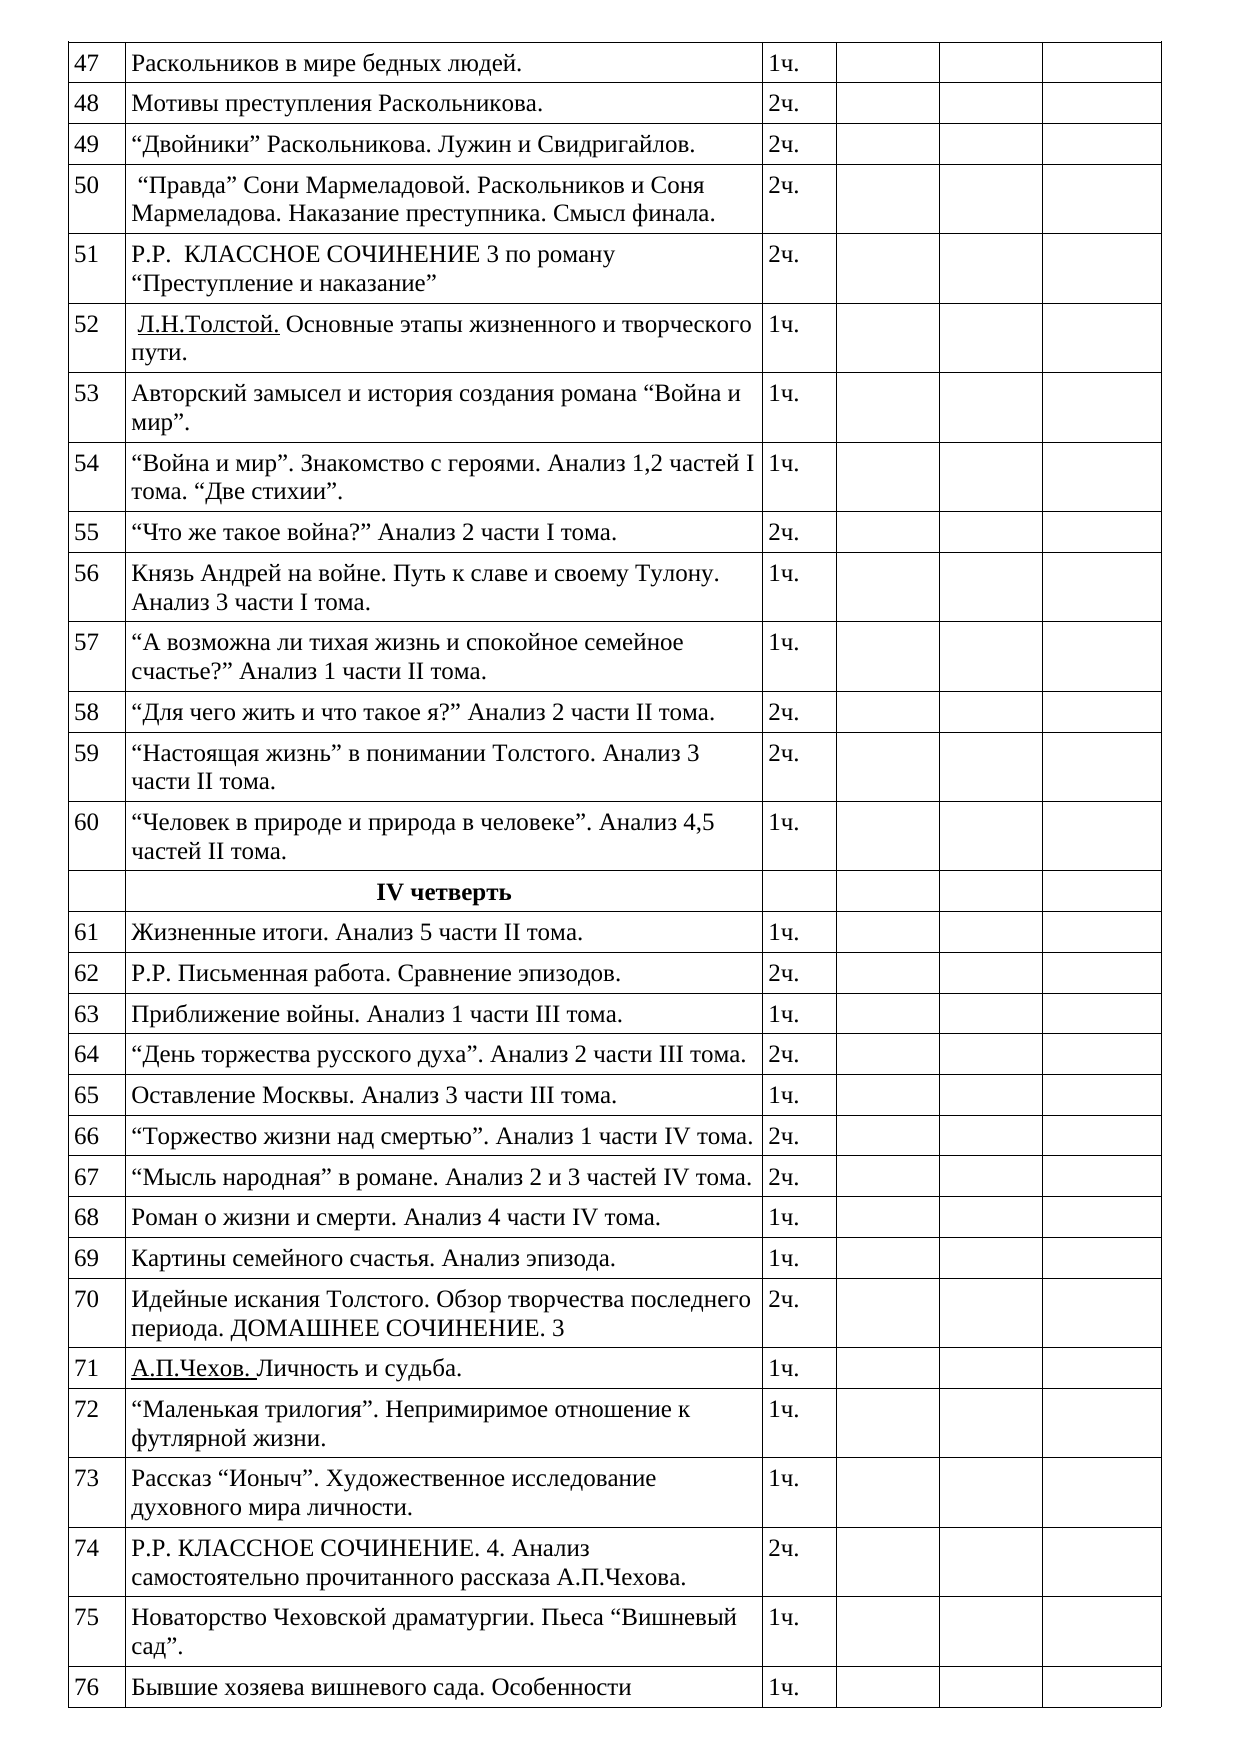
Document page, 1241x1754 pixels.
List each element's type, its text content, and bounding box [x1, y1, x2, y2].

table_cell [837, 234, 939, 302]
table_cell [940, 443, 1042, 511]
table_cell Л.Н.Толстой. Основные этапы жизненного и творческого пути. [126, 304, 762, 372]
table_cell Рассказ “Ионыч”. Художественное исследование духовного мира личности. [126, 1458, 762, 1527]
table_cell “Человек в природе и природа в человеке”. Анализ 4,5 частей II тома. [126, 802, 762, 870]
table_cell 1ч. [763, 443, 836, 511]
table_cell 47 [69, 43, 125, 82]
table_cell [837, 1528, 939, 1596]
table_cell [1043, 871, 1161, 911]
table_cell [837, 1116, 939, 1155]
table_cell 2ч. [763, 953, 836, 992]
table_cell 59 [69, 733, 125, 801]
table_cell “Война и мир”. Знакомство с героями. Анализ 1,2 частей I тома. “Две стихии”. [126, 443, 762, 511]
table_cell 1ч. [763, 553, 836, 621]
table_cell [1043, 1389, 1161, 1457]
table_cell “Двойники” Раскольникова. Лужин и Свидригайлов. [126, 124, 762, 163]
table_cell [1043, 1348, 1161, 1388]
table_cell “Для чего жить и что такое я?” Анализ 2 части II тома. [126, 692, 762, 731]
table_cell 2ч. [763, 234, 836, 302]
table_cell [837, 553, 939, 621]
table_cell [837, 1389, 939, 1457]
table_cell [1043, 1238, 1161, 1278]
table_cell 1ч. [763, 373, 836, 441]
table_cell [1043, 1156, 1161, 1196]
table_cell 67 [69, 1156, 125, 1196]
table_cell [1043, 692, 1161, 731]
table_cell “Настоящая жизнь” в понимании Толстого. Анализ 3 части II тома. [126, 733, 762, 801]
table_cell 61 [69, 912, 125, 952]
table_cell Приближение войны. Анализ 1 части III тома. [126, 994, 762, 1033]
table_cell [940, 373, 1042, 441]
table_cell 1ч. [763, 1389, 836, 1457]
table_cell [763, 871, 836, 911]
table_cell 75 [69, 1597, 125, 1666]
table_cell 2ч. [763, 512, 836, 552]
table_cell 50 [69, 165, 125, 233]
table_cell 2ч. [763, 1279, 836, 1347]
table_cell [1043, 83, 1161, 123]
table_cell [1043, 124, 1161, 163]
table_cell [940, 1667, 1042, 1706]
table_cell [1043, 1667, 1161, 1706]
table_cell 62 [69, 953, 125, 992]
table_cell 1ч. [763, 1597, 836, 1666]
table_cell [1043, 912, 1161, 952]
table_cell “А возможна ли тихая жизнь и спокойное семейное счастье?” Анализ 1 части II тома. [126, 622, 762, 691]
table_cell 1ч. [763, 1667, 836, 1706]
table_cell [837, 733, 939, 801]
table_cell 2ч. [763, 83, 836, 123]
table_cell 1ч. [763, 802, 836, 870]
table_cell 1ч. [763, 43, 836, 82]
table_cell [1043, 234, 1161, 302]
table_cell Раскольников в мире бедных людей. [126, 43, 762, 82]
table_cell [837, 1458, 939, 1527]
table_cell 1ч. [763, 1075, 836, 1115]
table_cell [837, 124, 939, 163]
table_cell [940, 994, 1042, 1033]
table_cell 1ч. [763, 1458, 836, 1527]
table_cell 1ч. [763, 994, 836, 1033]
table_cell [1043, 1458, 1161, 1527]
table_cell Князь Андрей на войне. Путь к славе и своему Тулону. Анализ 3 части I тома. [126, 553, 762, 621]
table_cell 2ч. [763, 1116, 836, 1155]
table_cell [940, 802, 1042, 870]
table_cell [1043, 802, 1161, 870]
table_cell Жизненные итоги. Анализ 5 части II тома. [126, 912, 762, 952]
table_cell [837, 622, 939, 691]
table_cell [940, 1348, 1042, 1388]
table_cell [940, 1197, 1042, 1237]
table_cell Новаторство Чеховской драматургии. Пьеса “Вишневый сад”. [126, 1597, 762, 1666]
table_cell [1043, 1279, 1161, 1347]
table_cell [940, 1389, 1042, 1457]
table_cell [837, 83, 939, 123]
table_cell [837, 692, 939, 731]
table_cell 1ч. [763, 1197, 836, 1237]
table_cell 2ч. [763, 165, 836, 233]
table_cell [1043, 622, 1161, 691]
table_cell [1043, 1116, 1161, 1155]
table_cell [837, 953, 939, 992]
table_cell 70 [69, 1279, 125, 1347]
table_cell [940, 124, 1042, 163]
table_cell 74 [69, 1528, 125, 1596]
table_cell 64 [69, 1034, 125, 1074]
table_cell Р.Р. КЛАССНОЕ СОЧИНЕНИЕ 3 по роману “Преступление и наказание” [126, 234, 762, 302]
table_cell [837, 1034, 939, 1074]
table_cell 1ч. [763, 304, 836, 372]
table_cell [940, 1279, 1042, 1347]
table_cell 1ч. [763, 1348, 836, 1388]
table_cell 71 [69, 1348, 125, 1388]
table_cell Оставление Москвы. Анализ 3 части III тома. [126, 1075, 762, 1115]
table_cell Картины семейного счастья. Анализ эпизода. [126, 1238, 762, 1278]
table_cell [837, 994, 939, 1033]
table_cell “Маленькая трилогия”. Непримиримое отношение к футлярной жизни. [126, 1389, 762, 1457]
table_cell [837, 165, 939, 233]
table_cell [1043, 1034, 1161, 1074]
table_cell [940, 304, 1042, 372]
table_cell [837, 1238, 939, 1278]
table_cell [837, 512, 939, 552]
table_cell 66 [69, 1116, 125, 1155]
table_cell [1043, 373, 1161, 441]
table_cell [940, 871, 1042, 911]
table_cell [837, 43, 939, 82]
table_cell Роман о жизни и смерти. Анализ 4 части IV тома. [126, 1197, 762, 1237]
table_cell [1043, 553, 1161, 621]
table_cell [1043, 1528, 1161, 1596]
table_cell 2ч. [763, 692, 836, 731]
table_cell [940, 1458, 1042, 1527]
table_cell [1043, 1197, 1161, 1237]
table_cell [837, 871, 939, 911]
table_cell [837, 912, 939, 952]
table_cell 73 [69, 1458, 125, 1527]
table_cell [1043, 733, 1161, 801]
table_cell [837, 1667, 939, 1706]
table_cell А.П.Чехов. Личность и судьба. [126, 1348, 762, 1388]
table_cell [1043, 43, 1161, 82]
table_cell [126, 1667, 762, 1706]
table_cell [837, 1197, 939, 1237]
table_cell [940, 165, 1042, 233]
table_cell “Торжество жизни над смертью”. Анализ 1 части IV тома. [126, 1116, 762, 1155]
table_cell [1043, 1597, 1161, 1666]
table_cell [940, 1034, 1042, 1074]
table_cell Идейные искания Толстого. Обзор творчества последнего периода. ДОМАШНЕЕ СОЧИНЕНИЕ. 3 [126, 1279, 762, 1347]
table_cell [837, 373, 939, 441]
table_cell “Что же такое война?” Анализ 2 части I тома. [126, 512, 762, 552]
table_cell [940, 512, 1042, 552]
table_cell [69, 871, 125, 911]
table_cell 58 [69, 692, 125, 731]
table_cell [1043, 165, 1161, 233]
table_cell Р.Р. Письменная работа. Сравнение эпизодов. [126, 953, 762, 992]
table_cell 60 [69, 802, 125, 870]
table_cell “День торжества русского духа”. Анализ 2 части III тома. [126, 1034, 762, 1074]
table_cell [940, 43, 1042, 82]
table_cell Авторский замысел и история создания романа “Война и мир”. [126, 373, 762, 441]
table_cell “Мысль народная” в романе. Анализ 2 и 3 частей IV тома. [126, 1156, 762, 1196]
table_cell 57 [69, 622, 125, 691]
table_cell 2ч. [763, 1528, 836, 1596]
table_cell [940, 1238, 1042, 1278]
table_cell [940, 912, 1042, 952]
table_cell [940, 234, 1042, 302]
table_cell 63 [69, 994, 125, 1033]
table_cell 51 [69, 234, 125, 302]
table_cell 68 [69, 1197, 125, 1237]
table_cell 65 [69, 1075, 125, 1115]
table_cell Мотивы преступления Раскольникова. [126, 83, 762, 123]
table_cell 55 [69, 512, 125, 552]
table_cell [837, 1279, 939, 1347]
table_cell [940, 83, 1042, 123]
table_cell [940, 1075, 1042, 1115]
table_cell [837, 802, 939, 870]
table_cell 72 [69, 1389, 125, 1457]
table_cell [1043, 1075, 1161, 1115]
table_cell [940, 1116, 1042, 1155]
table_cell 52 [69, 304, 125, 372]
table_cell 2ч. [763, 1034, 836, 1074]
table_cell 1ч. [763, 912, 836, 952]
table_cell [837, 443, 939, 511]
table_cell [940, 733, 1042, 801]
table_cell [940, 1597, 1042, 1666]
table_cell [837, 1348, 939, 1388]
table_cell [940, 1528, 1042, 1596]
table_cell [940, 953, 1042, 992]
table_cell [837, 1156, 939, 1196]
table_cell 1ч. [763, 622, 836, 691]
table_cell 49 [69, 124, 125, 163]
table_cell [837, 1075, 939, 1115]
table_cell 2ч. [763, 1156, 836, 1196]
table_cell “Правда” Сони Мармеладовой. Раскольников и Соня Мармеладова. Наказание преступника. Смысл финала. [126, 165, 762, 233]
table_cell [837, 1597, 939, 1666]
table_cell [1043, 304, 1161, 372]
table_cell [1043, 953, 1161, 992]
table_cell [837, 304, 939, 372]
table_cell 76 [69, 1667, 125, 1706]
table_cell 54 [69, 443, 125, 511]
table_cell 2ч. [763, 733, 836, 801]
table_cell 69 [69, 1238, 125, 1278]
table_cell [940, 553, 1042, 621]
table_cell [940, 692, 1042, 731]
table_cell 53 [69, 373, 125, 441]
table_cell [1043, 994, 1161, 1033]
table_cell [940, 1156, 1042, 1196]
table_cell 1ч. [763, 1238, 836, 1278]
table_cell 2ч. [763, 124, 836, 163]
table_cell Р.Р. КЛАССНОЕ СОЧИНЕНИЕ. 4. Анализ самостоятельно прочитанного рассказа А.П.Чехова. [126, 1528, 762, 1596]
table_cell [940, 622, 1042, 691]
table_cell [1043, 443, 1161, 511]
table_cell [1043, 512, 1161, 552]
table_cell 48 [69, 83, 125, 123]
table_cell IV четверть [126, 871, 762, 911]
table_cell 56 [69, 553, 125, 621]
